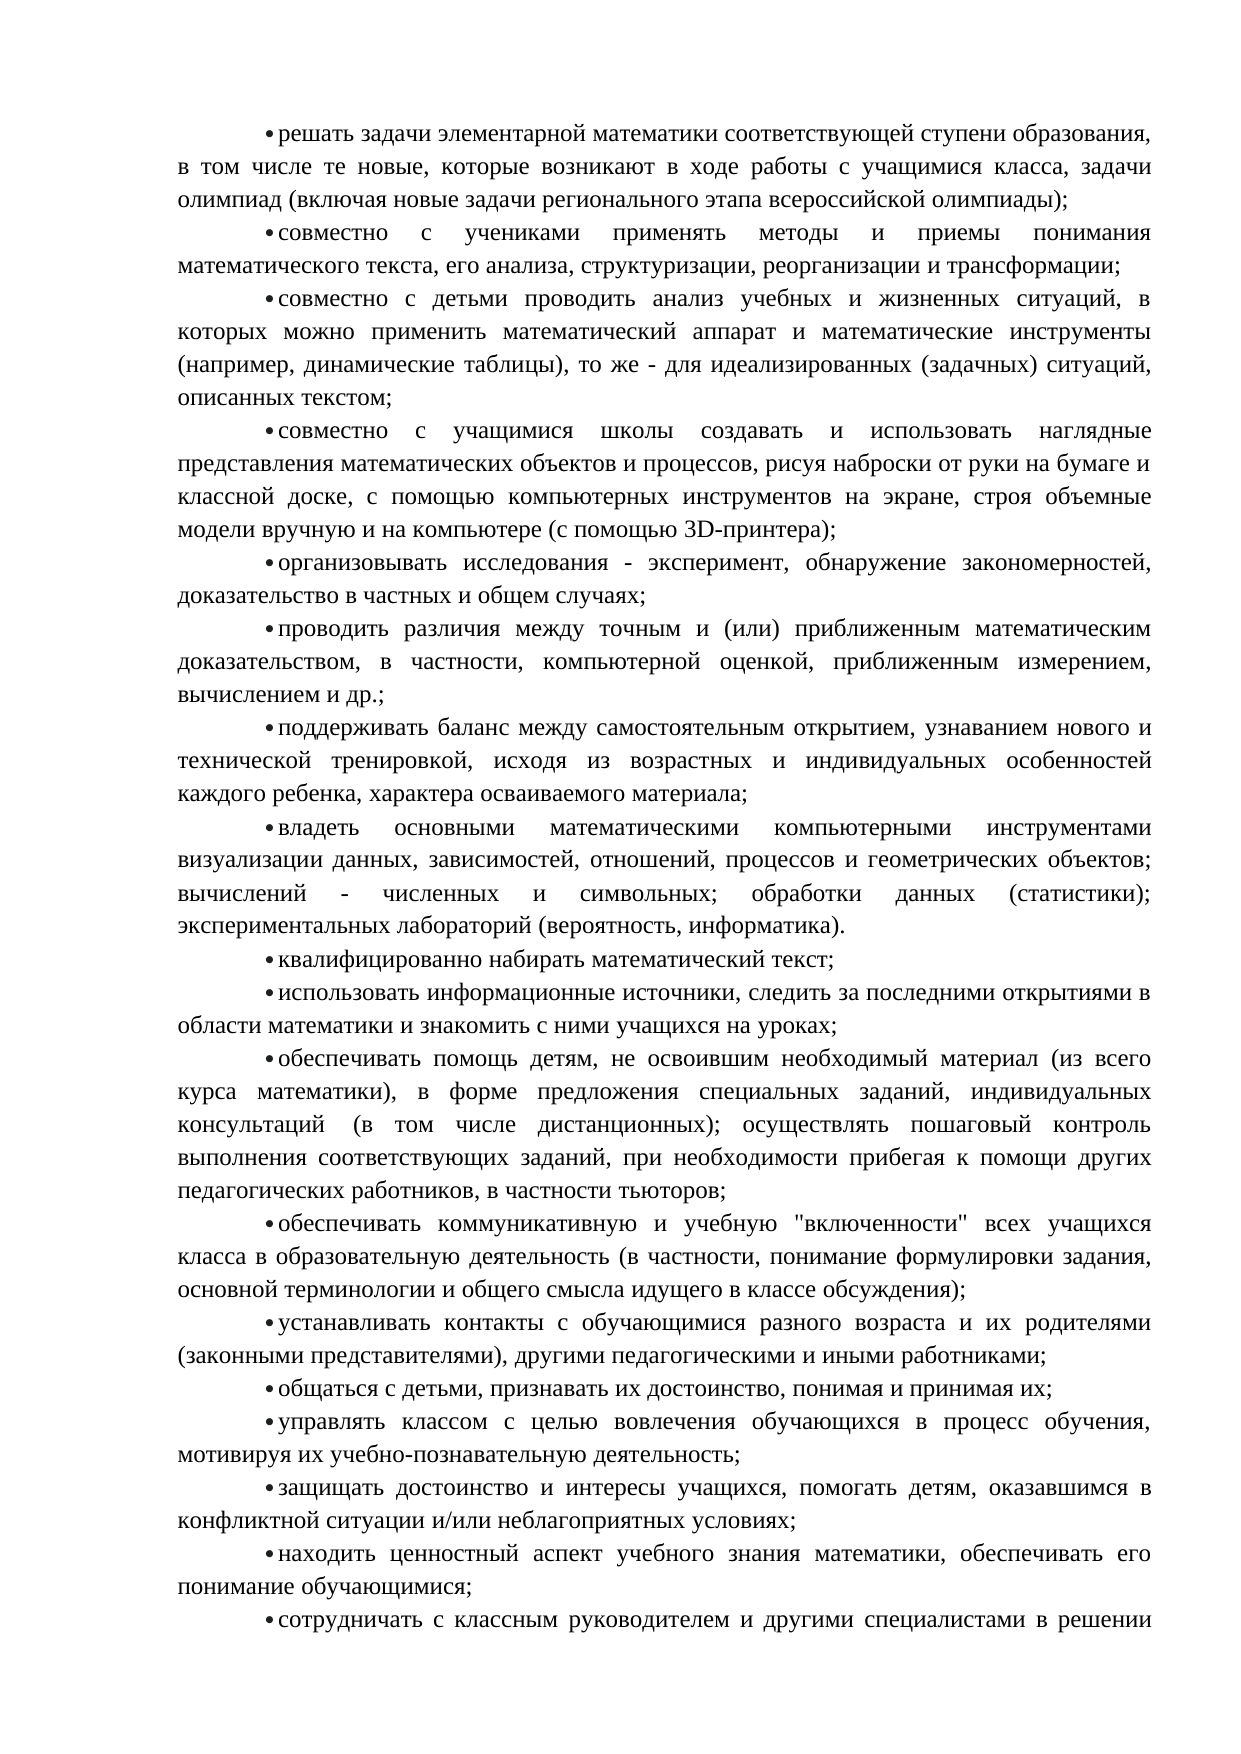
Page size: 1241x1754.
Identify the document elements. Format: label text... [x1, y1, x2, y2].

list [177, 1604, 1152, 1633]
list использовать информационные источники, следить за последними открытиями в области математики и знакомить с ними учащихся на уроках; [177, 977, 1152, 1038]
list владеть основными математическими компьютерными инструментами визуализации данных, зависимостей, отношений, процессов и геометрических объектов; вычислений - численных и символьных; обработки данных (статистики); экспериментальных лабораторий (вероятность, информатика). [177, 812, 1152, 939]
list защищать достоинство и интересы учащихся, помогать детям, оказавшимся в конфликтной ситуации и/или неблагоприятных условиях; [177, 1472, 1152, 1534]
list поддерживать баланс между самостоятельным открытием, узнаванием нового и технической тренировкой, исходя из возрастных и индивидуальных особенностей каждого ребенка, характера осваиваемого материала; [177, 712, 1152, 807]
list управлять классом с целью вовлечения обучающихся в процесс обучения, мотивируя их учебно-познавательную деятельность; [177, 1406, 1152, 1468]
list проводить различия между точным и (или) приближенным математическим доказательством, в частности, компьютерной оценкой, приближенным измерением, вычислением и др.; [177, 613, 1152, 708]
list решать задачи элементарной математики соответствующей ступени образования, в том числе те новые, которые возникают в ходе работы с учащимися класса, задачи олимпиад (включая новые задачи регионального этапа всероссийской олимпиады); [177, 118, 1152, 213]
list устанавливать контакты с обучающимися разного возраста и их родителями (законными представителями), другими педагогическими и иными работниками; [177, 1307, 1152, 1369]
list находить ценностный аспект учебного знания математики, обеспечивать его понимание обучающимися; [177, 1538, 1152, 1600]
list общаться с детьми, признавать их достоинство, понимая и принимая их; [177, 1373, 1152, 1402]
list организовывать исследования - эксперимент, обнаружение закономерностей, доказательство в частных и общем случаях; [177, 547, 1152, 609]
list квалифицированно набирать математический текст; [177, 944, 1152, 972]
list совместно с учениками применять методы и приемы понимания математического текста, его анализа, структуризации, реорганизации и трансформации; [177, 217, 1152, 279]
list совместно с детьми проводить анализ учебных и жизненных ситуаций, в которых можно применить математический аппарат и математические инструменты (например, динамические таблицы), то же - для идеализированных (задачных) ситуаций, описанных текстом; [177, 283, 1152, 411]
list обеспечивать коммуникативную и учебную "включенности" всех учащихся класса в образовательную деятельность (в частности, понимание формулировки задания, основной терминологии и общего смысла идущего в классе обсуждения); [177, 1208, 1152, 1303]
list совместно с учащимися школы создавать и использовать наглядные представления математических объектов и процессов, рисуя наброски от руки на бумаге и классной доске, с помощью компьютерных инструментов на экране, строя объемные модели вручную и на компьютере (с помощью 3D-принтера); [177, 415, 1152, 543]
list обеспечивать помощь детям, не освоившим необходимый материал (из всего курса математики), в форме предложения специальных заданий, индивидуальных консультаций (в том числе дистанционных); осуществлять пошаговый контроль выполнения соответствующих заданий, при необходимости прибегая к помощи других педагогических работников, в частности тьюторов; [177, 1043, 1152, 1203]
